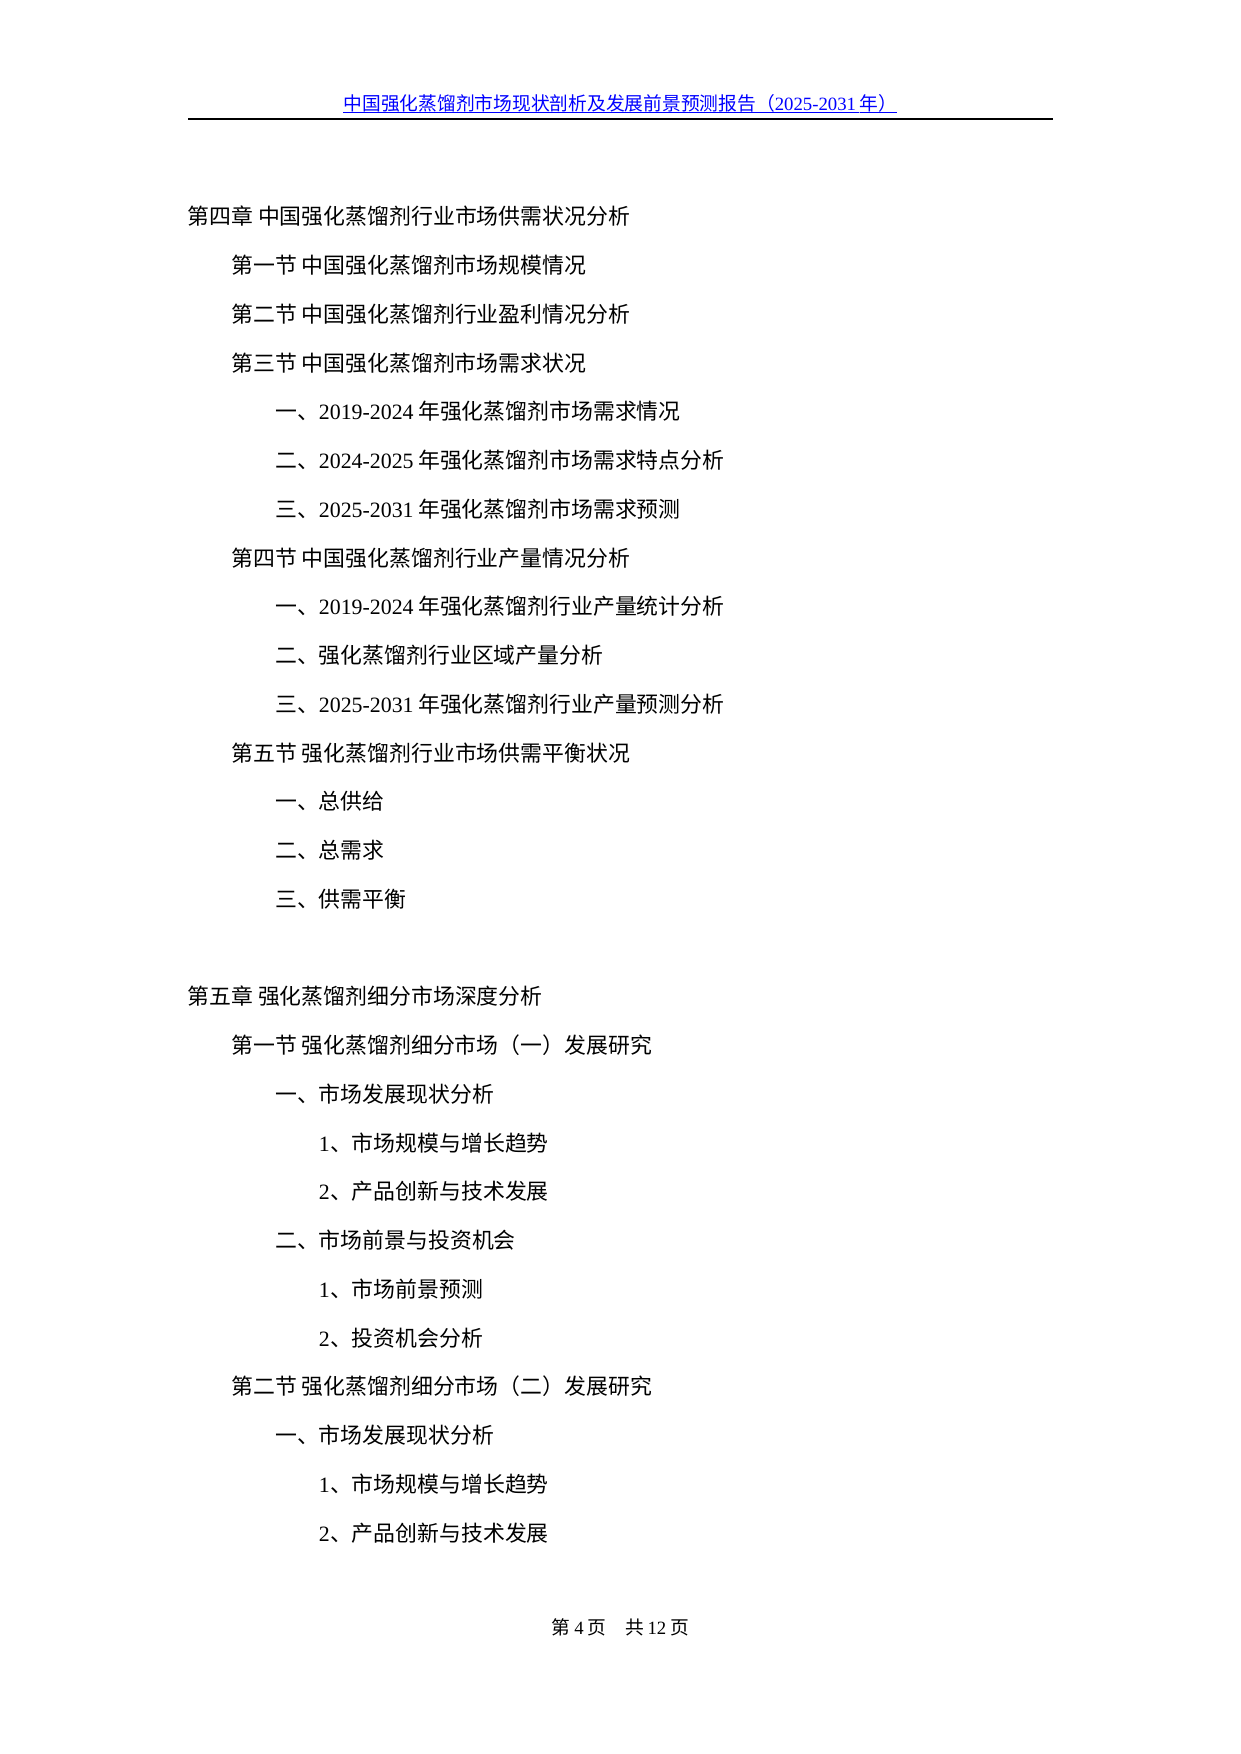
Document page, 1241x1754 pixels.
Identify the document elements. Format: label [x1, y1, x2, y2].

text [187, 150, 1053, 1548]
